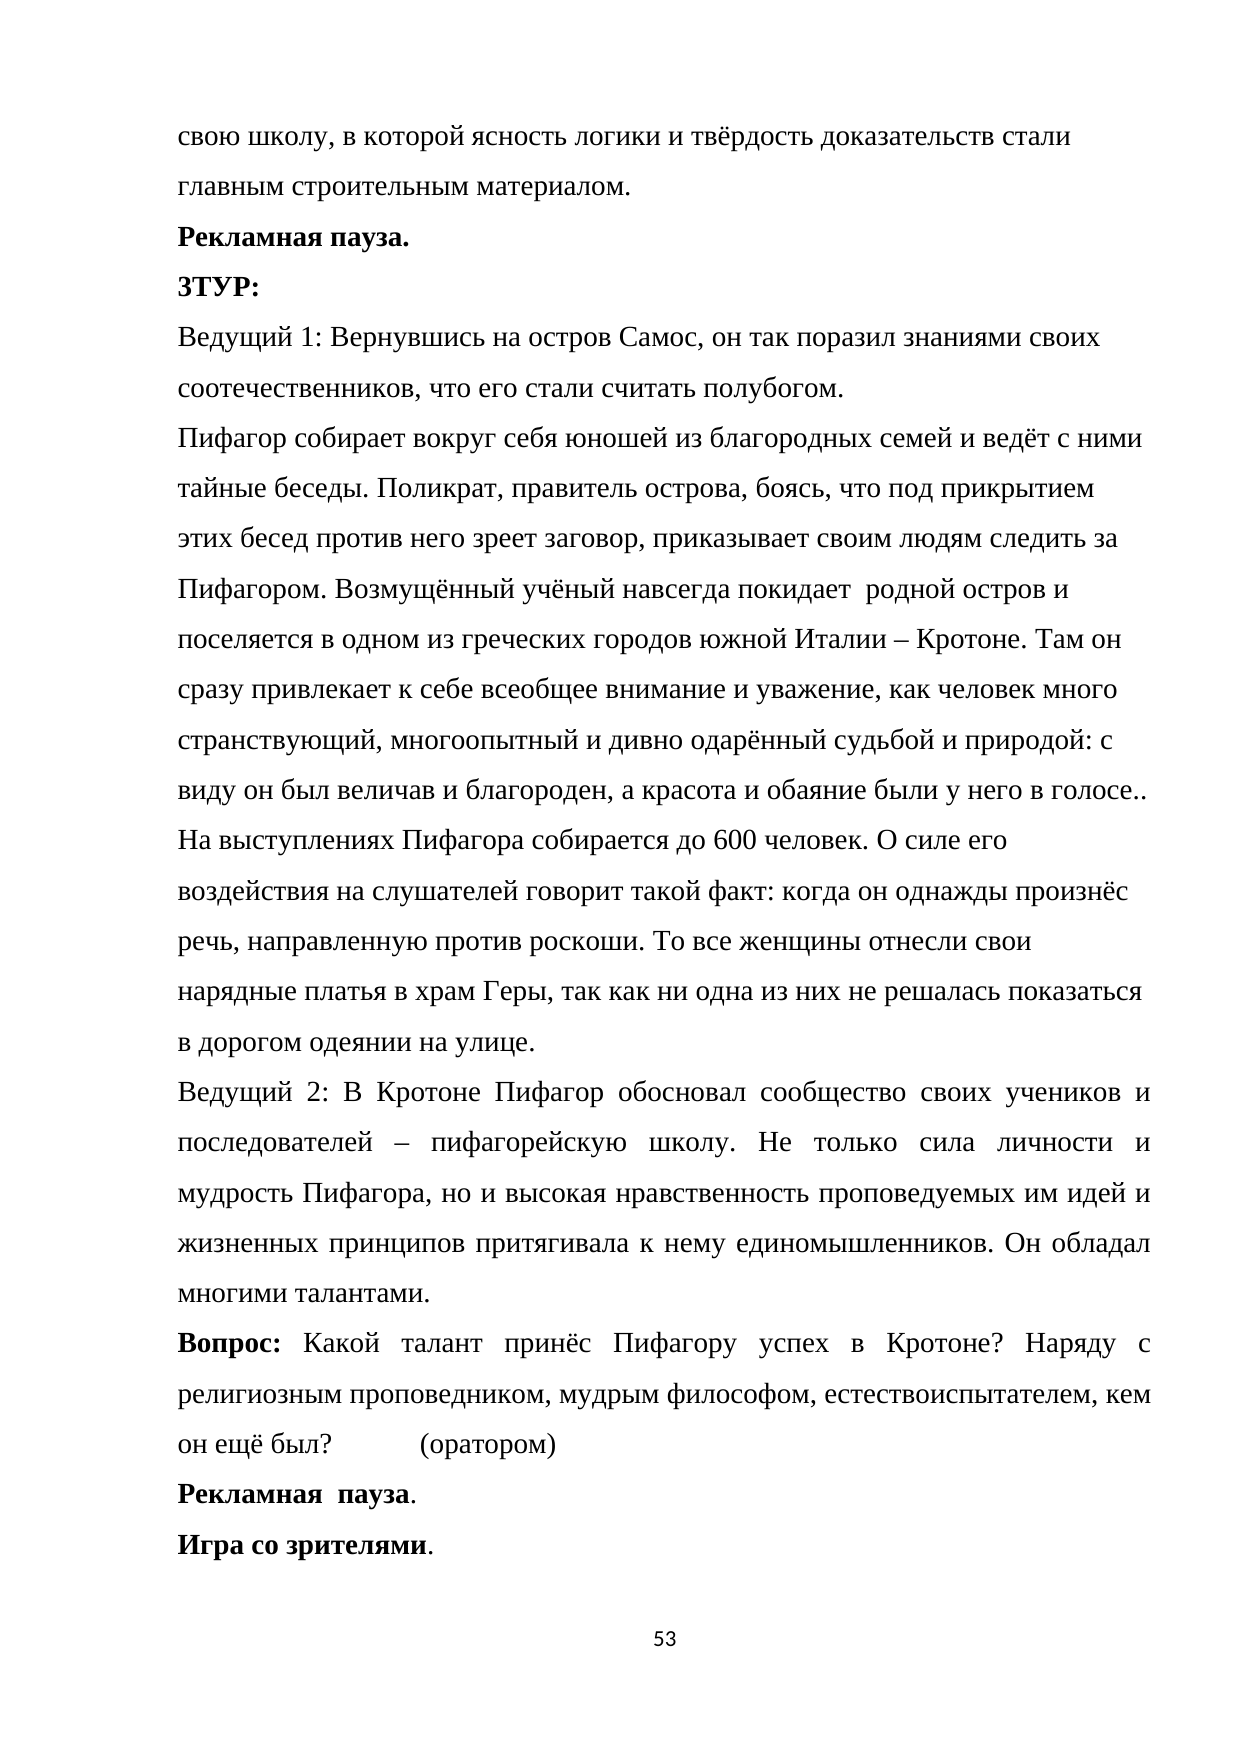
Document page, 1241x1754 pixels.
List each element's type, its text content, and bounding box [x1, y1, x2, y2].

text Вопрос: Какой талант принёс Пифагору успех в Кротоне? Наряду с религиозным проповедником, мудрым философом, естествоиспытателем, кем он ещё был? (оратором) [177, 1326, 1152, 1460]
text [177, 118, 1152, 202]
text Ведущий 2: В Кротоне Пифагор обосновал сообщество своих учеников и последователей – пифагорейскую школу. Не только сила личности и мудрость Пифагора, но и высокая нравственность проповедуемых им идей и жизненных принципов притягивала к нему единомышленников. Он обладал многими талантами. [177, 1074, 1152, 1309]
text Ведущий 1: Вернувшись на остров Самос, он так поразил знаниями своих соотечественников, что его стали считать полубогом. [177, 319, 1152, 403]
text 3ТУР: [177, 269, 1152, 303]
text Игра со зрителями. [177, 1527, 1152, 1560]
text Рекламная пауза. [177, 1477, 1152, 1510]
text Пифагор собирает вокруг себя юношей из благородных семей и ведёт с ними тайные беседы. Поликрат, правитель острова, боясь, что под прикрытием этих бесед против него зреет заговор, приказывает своим людям следить за Пифагором. Возмущённый учёный навсегда покидает родной остров и поселяется в одном из греческих городов южной Италии – Кротоне. Там он сразу привлекает к себе всеобщее внимание и уважение, как человек много странствующий, многоопытный и дивно одарённый судьбой и природой: с виду он был величав и благороден, а красота и обаяние были у него в голосе.. На выступлениях Пифагора собирается до 600 человек. О силе его воздействия на слушателей говорит такой факт: когда он однажды произнёс речь, направленную против роскоши. То все женщины отнесли свои нарядные платья в храм Геры, так как ни одна из них не решалась показаться в дорогом одеянии на улице. [177, 420, 1152, 1057]
text Рекламная пауза. [177, 219, 1152, 252]
